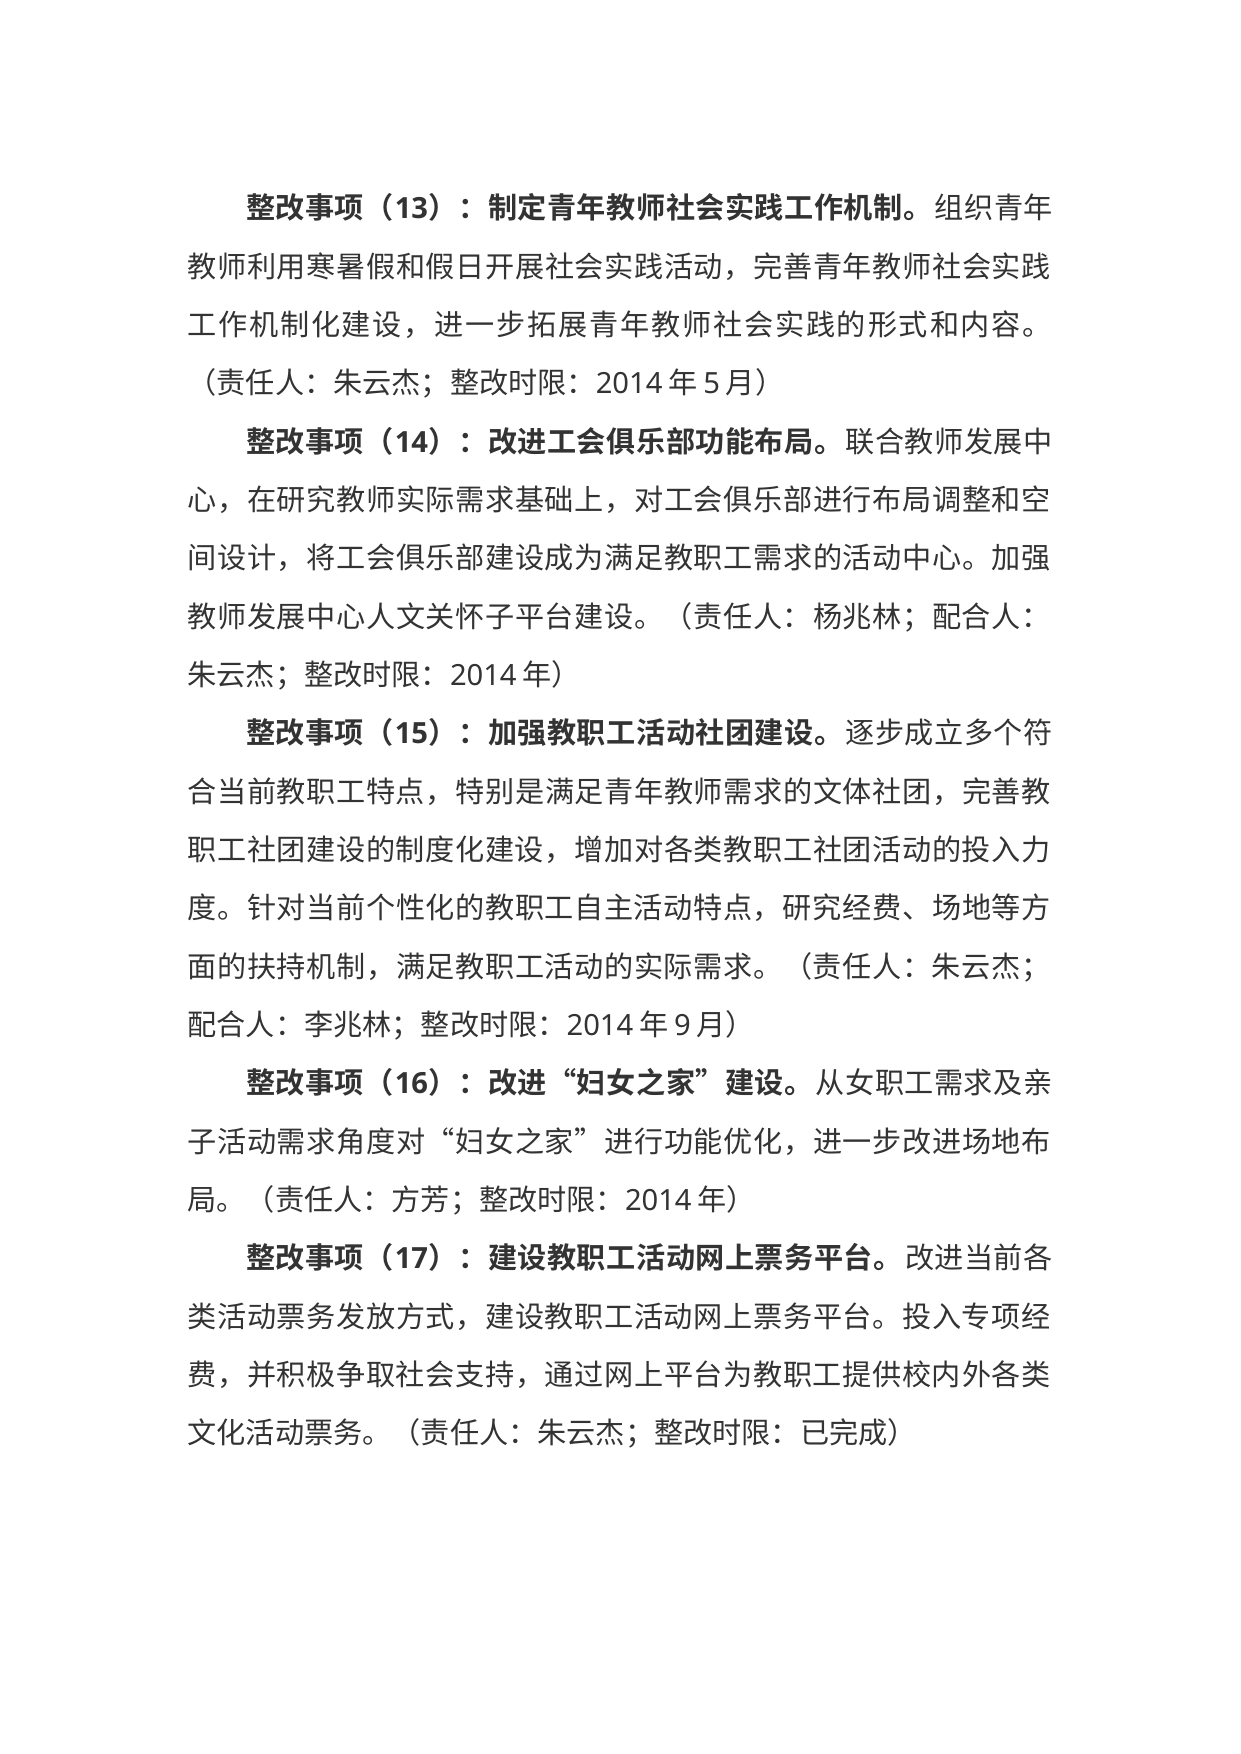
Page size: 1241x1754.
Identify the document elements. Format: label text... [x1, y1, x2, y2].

text 整改事项（16）：改进“妇女之家”建设。从女职工需求及亲子活动需求角度对“妇女之家”进行功能优化，进一步改进场地布局。（责任人：方芳；整改时限：2014年） [187, 1052, 1053, 1227]
text 整改事项（13）：制定青年教师社会实践工作机制。组织青年教师利用寒暑假和假日开展社会实践活动，完善青年教师社会实践工作机制化建设，进一步拓展青年教师社会实践的形式和内容。（责任人：朱云杰；整改时限：2014年5月） [187, 177, 1053, 410]
text 整改事项（17）：建设教职工活动网上票务平台。改进当前各类活动票务发放方式，建设教职工活动网上票务平台。投入专项经费，并积极争取社会支持，通过网上平台为教职工提供校内外各类文化活动票务。（责任人：朱云杰；整改时限：已完成） [187, 1227, 1053, 1460]
text 整改事项（15）：加强教职工活动社团建设。逐步成立多个符合当前教职工特点，特别是满足青年教师需求的文体社团，完善教职工社团建设的制度化建设，增加对各类教职工社团活动的投入力度。针对当前个性化的教职工自主活动特点，研究经费、场地等方面的扶持机制，满足教职工活动的实际需求。（责任人：朱云杰；配合人：李兆林；整改时限：2014年9月） [187, 702, 1053, 1052]
text 整改事项（14）：改进工会俱乐部功能布局。联合教师发展中心，在研究教师实际需求基础上，对工会俱乐部进行布局调整和空间设计，将工会俱乐部建设成为满足教职工需求的活动中心。加强教师发展中心人文关怀子平台建设。（责任人：杨兆林；配合人：朱云杰；整改时限：2014年） [187, 410, 1053, 702]
